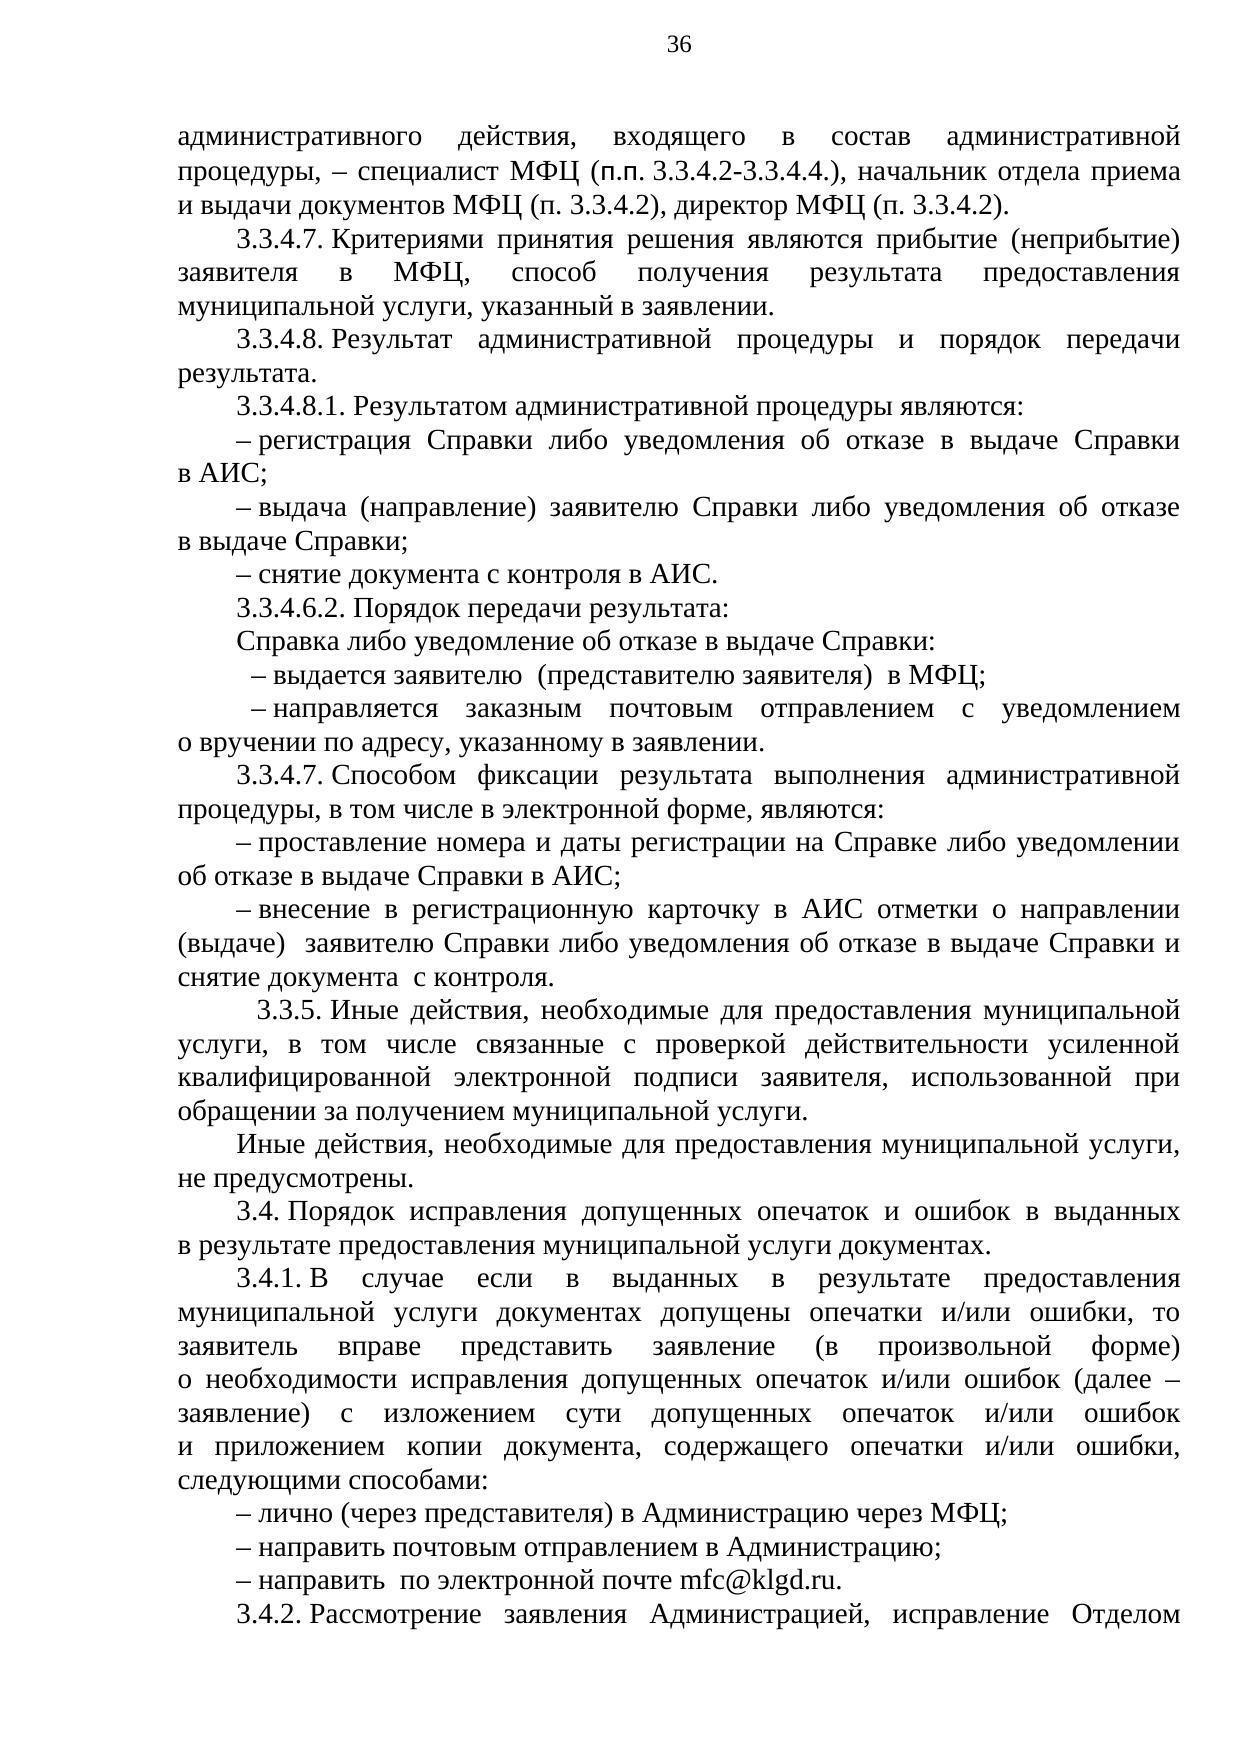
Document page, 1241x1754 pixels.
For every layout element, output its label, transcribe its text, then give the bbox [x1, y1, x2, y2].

text – регистрация Справки либо уведомления об отказе в выдаче Справки в АИС; [177, 422, 1181, 489]
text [177, 1596, 1181, 1629]
text 3.3.4.8. Результат административной процедуры и порядок передачи результата. [177, 321, 1181, 388]
text – выдача (направление) заявителю Справки либо уведомления об отказе в выдаче Справки; [177, 489, 1181, 556]
text – снятие документа с контроля в АИС. [177, 556, 1181, 590]
text 3.3.4.8.1. Результатом административной процедуры являются: [177, 388, 1181, 422]
text 3.3.4.7. Критериями принятия решения являются прибытие (неприбытие) заявителя в МФЦ, способ получения результата предоставления муниципальной услуги, указанный в заявлении. [177, 221, 1181, 321]
text 3.4. Порядок исправления допущенных опечаток и ошибок в выданных в результате предоставления муниципальной услуги документах. [177, 1193, 1181, 1261]
text – внесение в регистрационную карточку в АИС отметки о направлении (выдаче) заявителю Справки либо уведомления об отказе в выдаче Справки и снятие документа с контроля. [177, 892, 1181, 992]
text – лично (через представителя) в Администрацию через МФЦ; [177, 1495, 1181, 1529]
text – выдается заявителю (представителю заявителя) в МФЦ; [177, 657, 1181, 690]
text Справка либо уведомление об отказе в выдаче Справки: [177, 623, 1181, 657]
text 3.4.1. В случае если в выданных в результате предоставления муниципальной услуги документах допущены опечатки и/или ошибки, то заявитель вправе представить заявление (в произвольной форме) о необходимости исправления допущенных опечаток и/или ошибок (далее – заявление) с изложением сути допущенных опечаток и/или ошибок и приложением копии документа, содержащего опечатки и/или ошибки, следующими способами: [177, 1261, 1181, 1495]
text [177, 118, 1181, 221]
text 3.3.5. Иные действия, необходимые для предоставления муниципальной услуги, в том числе связанные с проверкой действительности усиленной квалифицированной электронной подписи заявителя, использованной при обращении за получением муниципальной услуги. [177, 992, 1181, 1126]
text – направить по электронной почте mfc@klgd.ru. [177, 1562, 1181, 1596]
text 3.3.4.7. Способом фиксации результата выполнения административной процедуры, в том числе в электронной форме, являются: [177, 757, 1181, 824]
text 3.3.4.6.2. Порядок передачи результата: [177, 590, 1181, 623]
text – направляется заказным почтовым отправлением с уведомлением о вручении по адресу, указанному в заявлении. [177, 690, 1181, 757]
text – направить почтовым отправлением в Администрацию; [177, 1529, 1181, 1562]
text – проставление номера и даты регистрации на Справке либо уведомлении об отказе в выдаче Справки в АИС; [177, 824, 1181, 892]
text Иные действия, необходимые для предоставления муниципальной услуги, не предусмотрены. [177, 1126, 1181, 1193]
